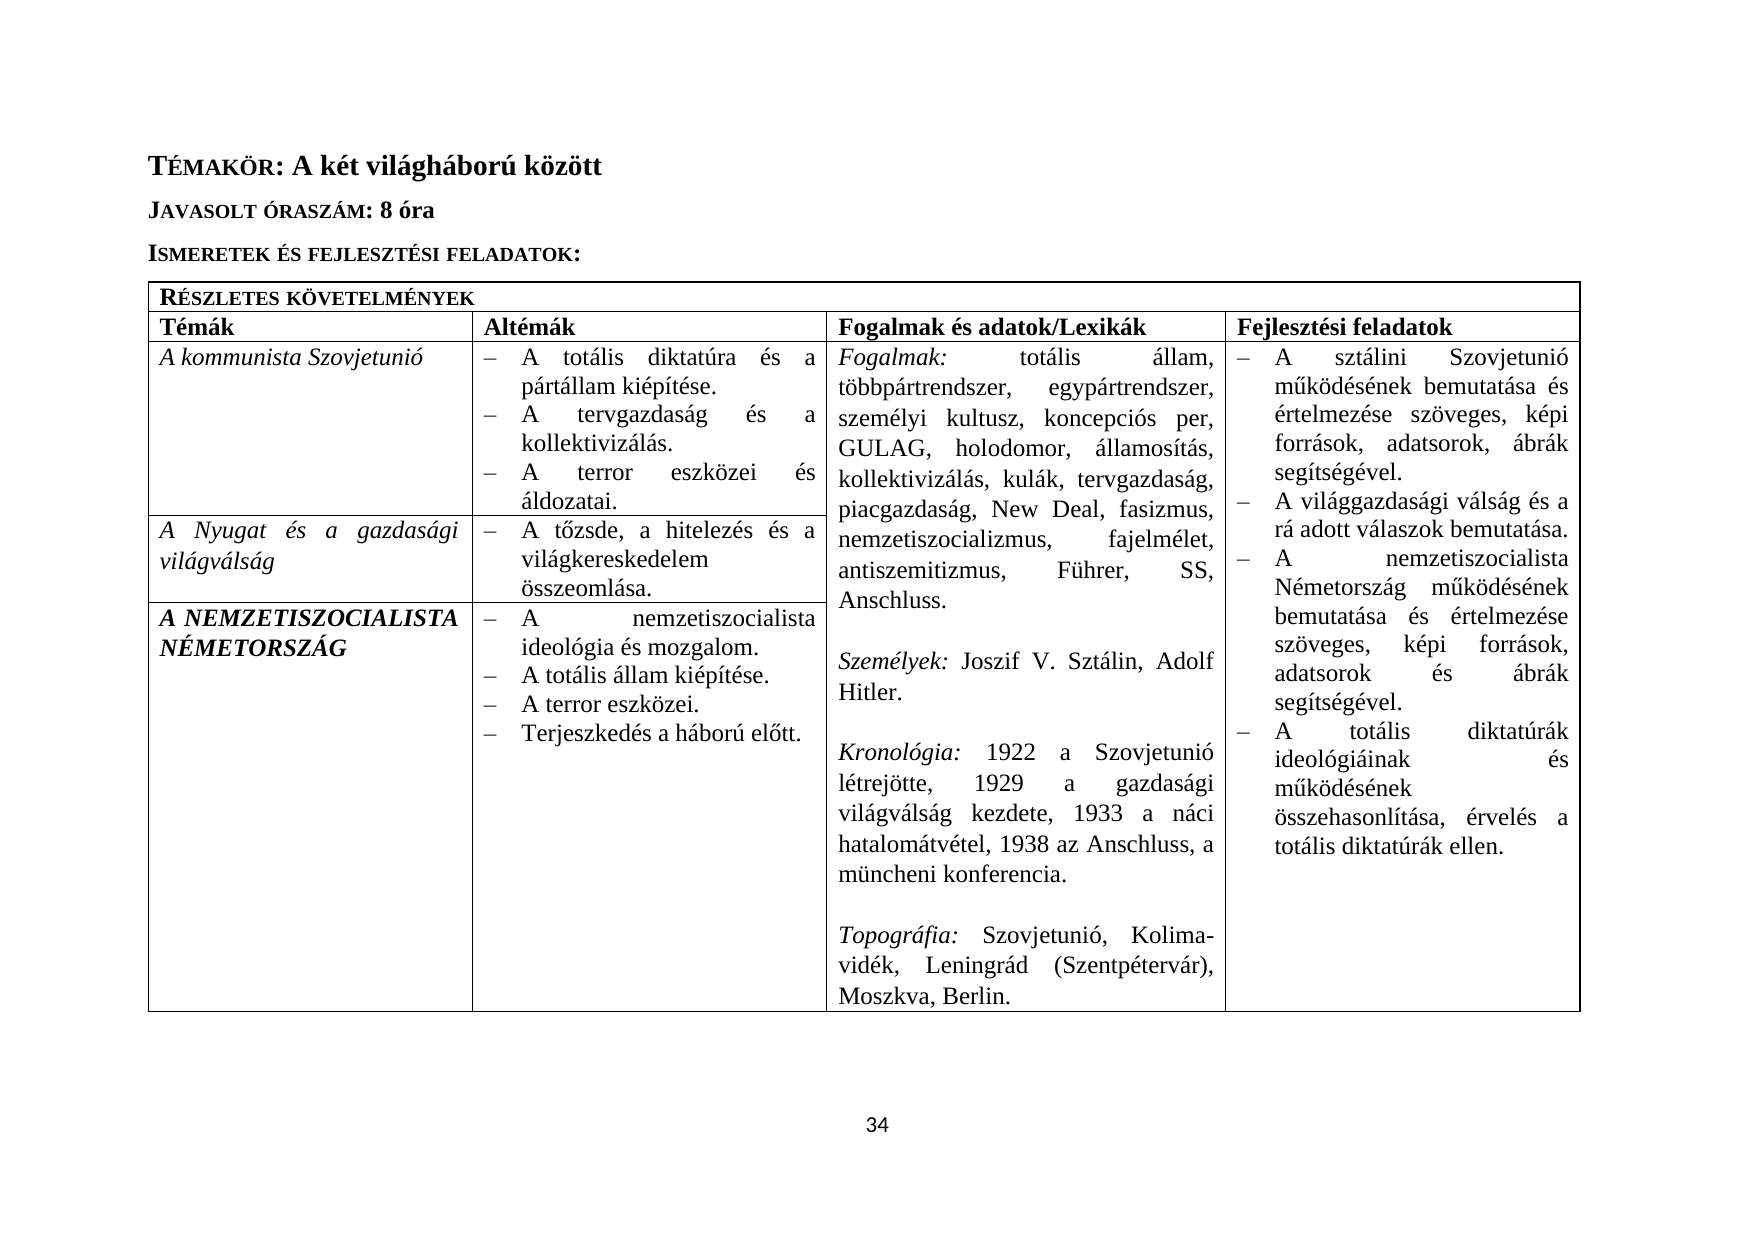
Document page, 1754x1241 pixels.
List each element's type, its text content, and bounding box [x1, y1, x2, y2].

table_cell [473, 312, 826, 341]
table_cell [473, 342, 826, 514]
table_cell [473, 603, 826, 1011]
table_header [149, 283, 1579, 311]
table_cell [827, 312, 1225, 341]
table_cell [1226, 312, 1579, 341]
text Ismeretek és fejlesztési feladatok: [148, 238, 1606, 267]
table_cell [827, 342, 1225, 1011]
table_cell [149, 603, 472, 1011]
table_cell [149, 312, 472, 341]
text Témakör: A két világháború között [148, 148, 1606, 181]
text Javasolt óraszám: 8 óra [148, 196, 1606, 224]
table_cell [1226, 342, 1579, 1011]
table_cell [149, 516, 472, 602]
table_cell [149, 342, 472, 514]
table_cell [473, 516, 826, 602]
